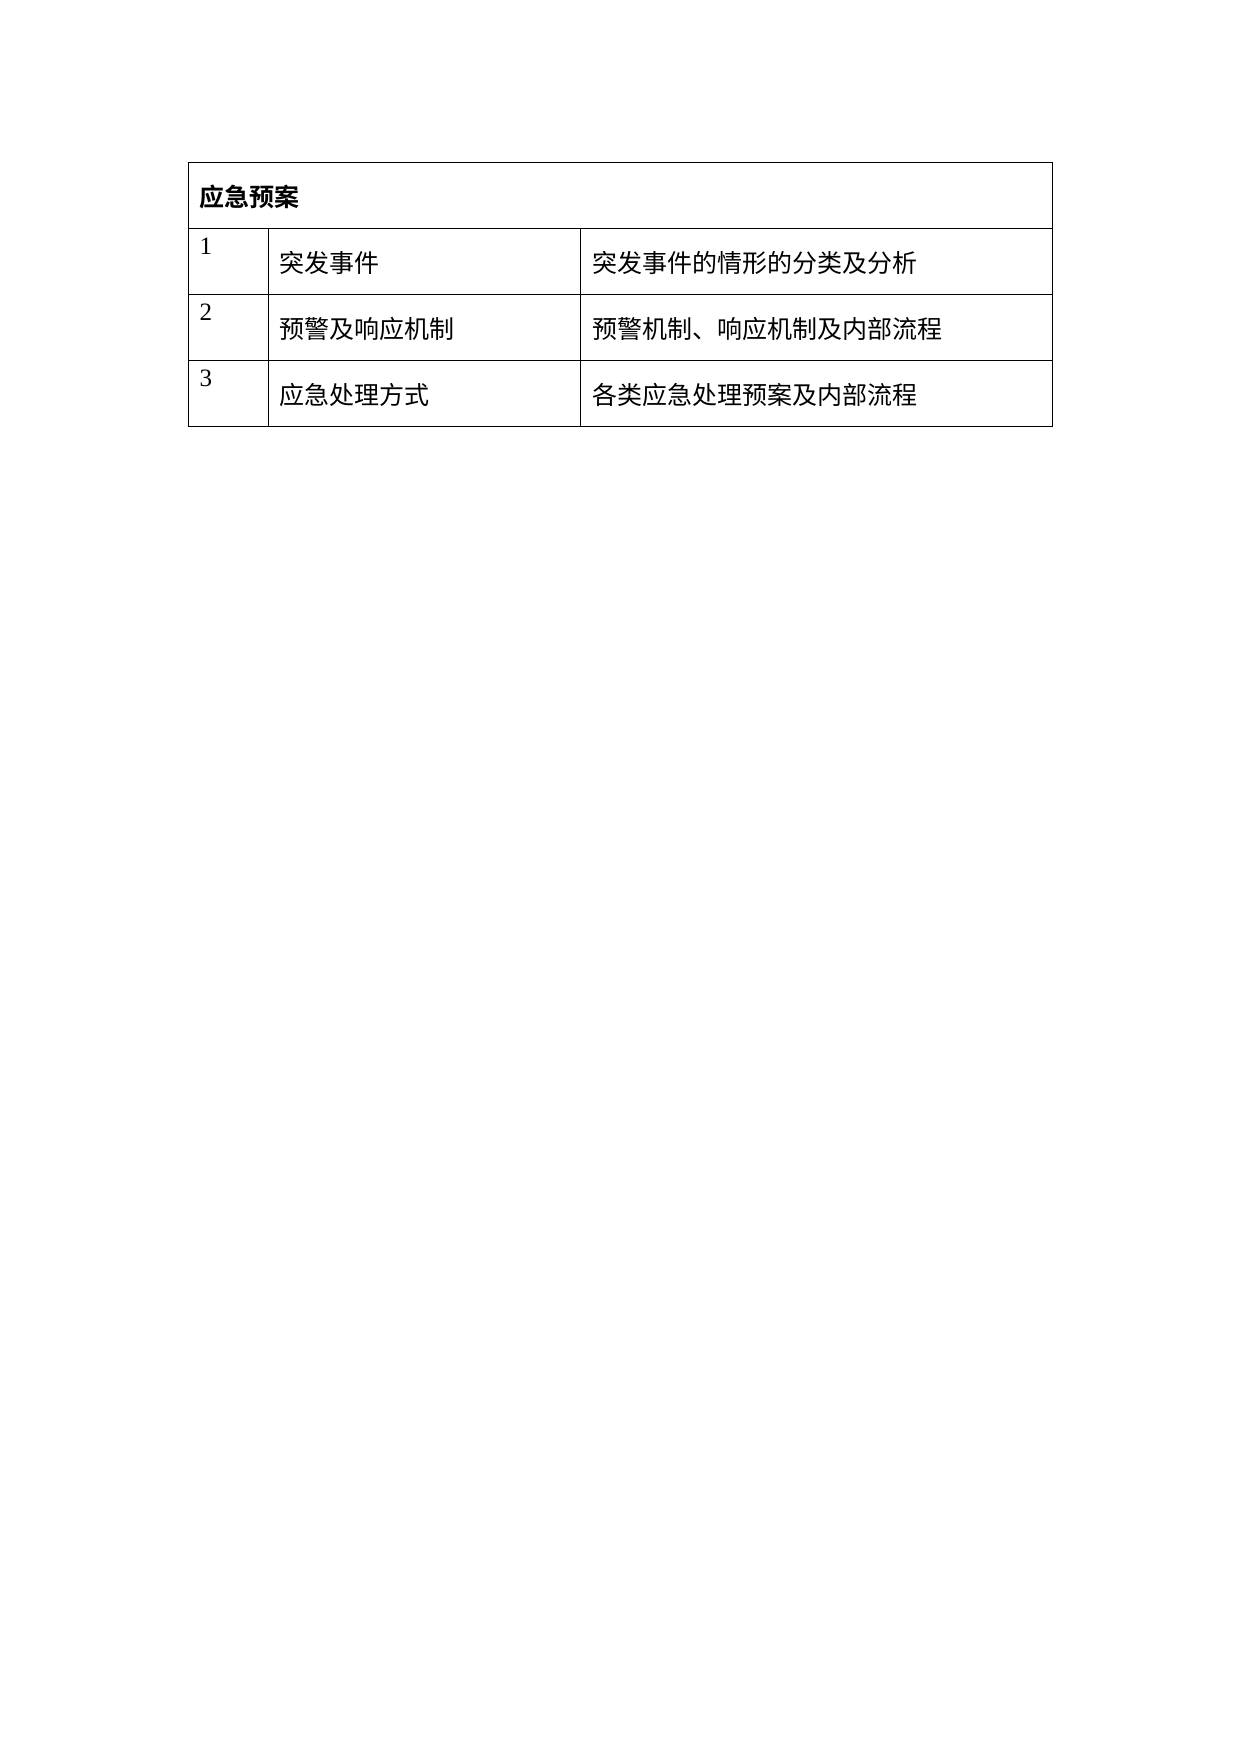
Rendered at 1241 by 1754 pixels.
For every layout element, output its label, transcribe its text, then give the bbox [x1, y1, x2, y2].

table_cell 突发事件的情形的分类及分析 [581, 229, 1052, 294]
table_cell 3 [189, 361, 268, 426]
table_cell 1 [189, 229, 268, 294]
table_cell 2 [189, 295, 268, 360]
table_cell 应急处理方式 [269, 361, 580, 426]
table_cell 预警机制、响应机制及内部流程 [581, 295, 1052, 360]
table_cell 应急预案 [189, 163, 1052, 228]
table_cell 突发事件 [269, 229, 580, 294]
table_cell 预警及响应机制 [269, 295, 580, 360]
table_cell 各类应急处理预案及内部流程 [581, 361, 1052, 426]
